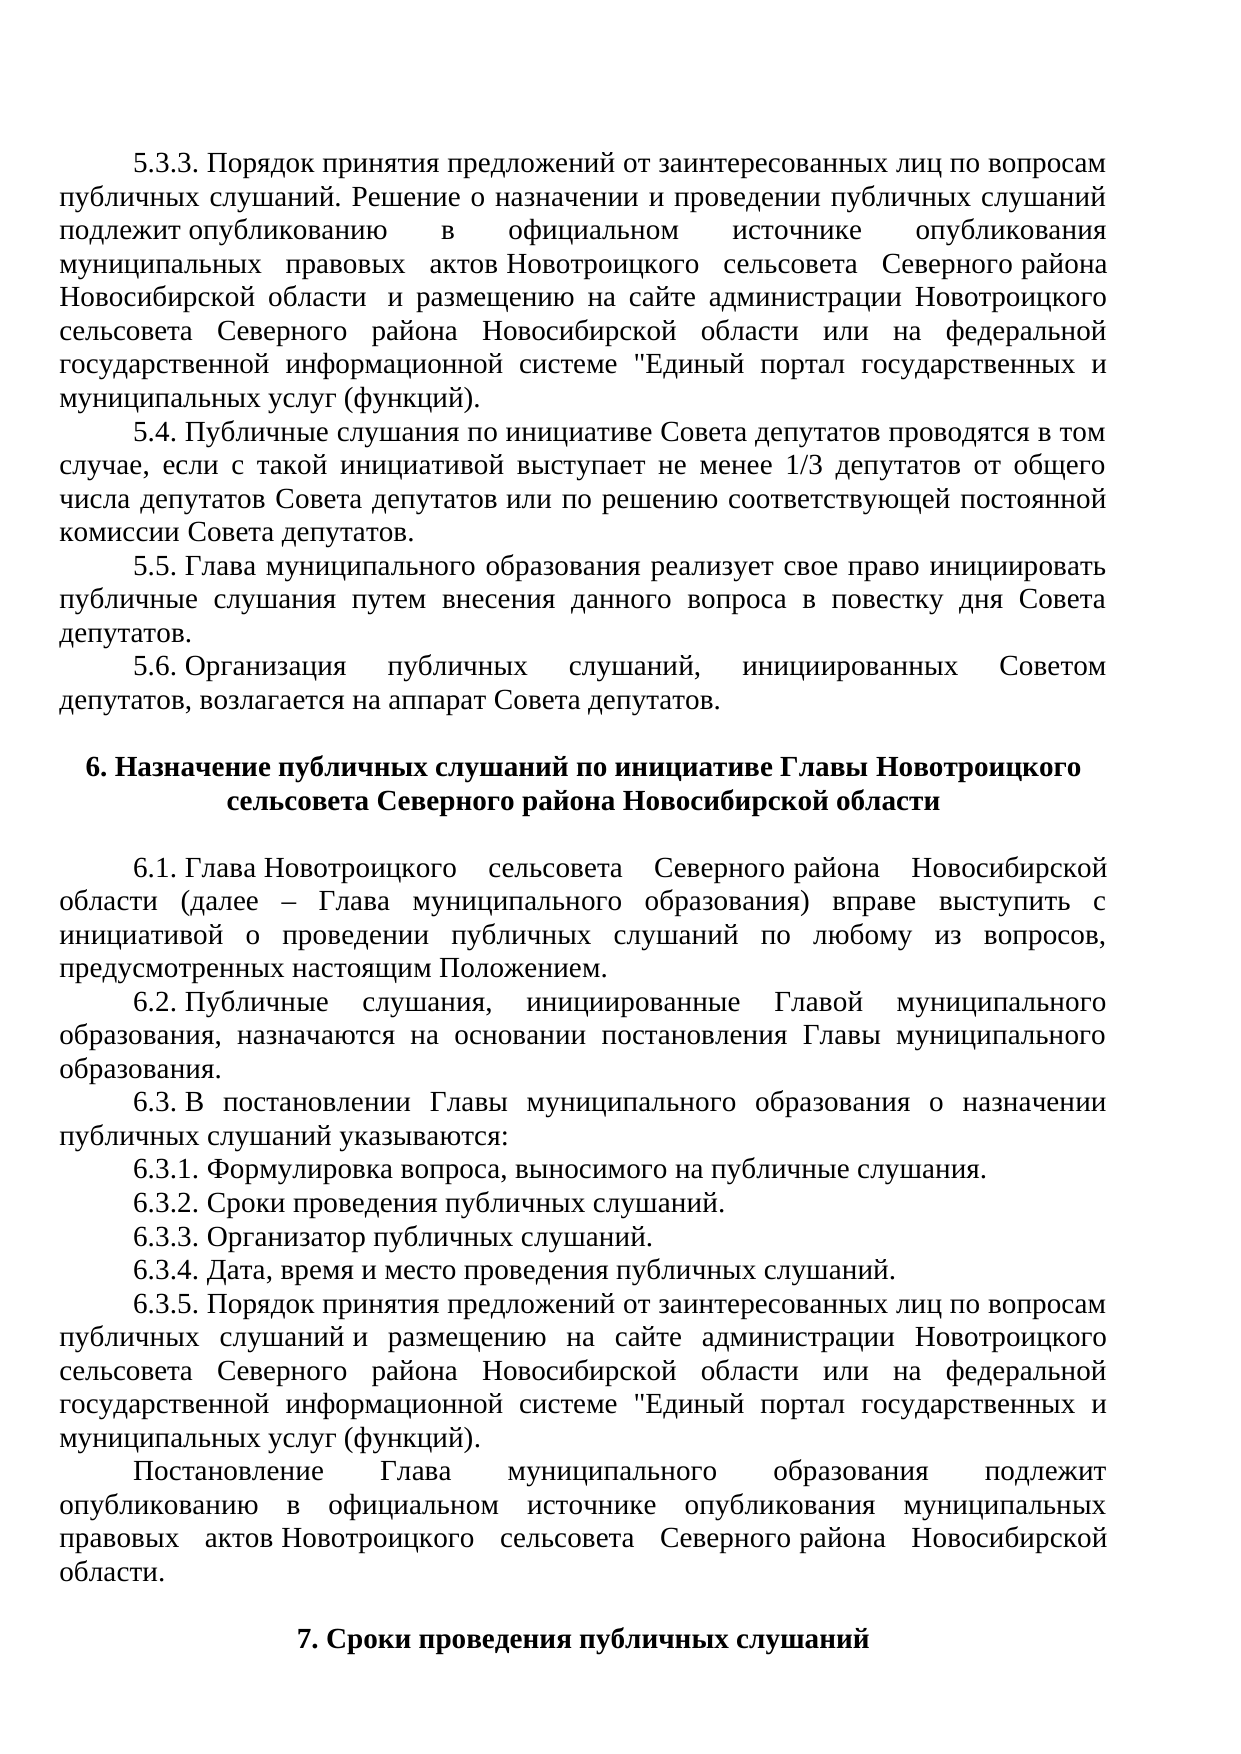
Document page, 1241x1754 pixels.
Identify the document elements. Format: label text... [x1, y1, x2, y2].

text 6.1. Глава Новотроицкого сельсовета Северного района Новосибирской области (далее – Глава муниципального образования) вправе выступить с инициативой о проведении публичных слушаний по любому из вопросов, предусмотренных настоящим Положением. [59, 850, 1107, 984]
text 6. Назначение публичных слушаний по инициативе Главы Новотроицкого сельсовета Северного района Новосибирской области [59, 749, 1107, 816]
text 6.3. В постановлении Главы муниципального образования о назначении публичных слушаний указываются: [59, 1084, 1107, 1152]
text 5.3.3. Порядок принятия предложений от заинтересованных лиц по вопросам публичных слушаний. Решение о назначении и проведении публичных слушаний подлежит опубликованию в официальном источнике опубликования муниципальных правовых актов Новотроицкого сельсовета Северного района Новосибирской области и размещению на сайте администрации Новотроицкого сельсовета Северного района Новосибирской области или на федеральной государственной информационной системе "Единый портал государственных и муниципальных услуг (функций). [59, 145, 1107, 414]
text 6.3.5. Порядок принятия предложений от заинтересованных лиц по вопросам публичных слушаний и размещению на сайте администрации Новотроицкого сельсовета Северного района Новосибирской области или на федеральной государственной информационной системе "Единый портал государственных и муниципальных услуг (функций). [59, 1286, 1107, 1453]
text 7. Сроки проведения публичных слушаний [59, 1621, 1107, 1655]
text 6.3.4. Дата, время и место проведения публичных слушаний. [59, 1252, 1107, 1286]
text 5.4. Публичные слушания по инициативе Совета депутатов проводятся в том случае, если с такой инициативой выступает не менее 1/3 депутатов от общего числа депутатов Совета депутатов или по решению соответствующей постоянной комиссии Совета депутатов. [59, 414, 1107, 548]
text 6.2. Публичные слушания, инициированные Главой муниципального образования, назначаются на основании постановления Главы муниципального образования. [59, 984, 1107, 1084]
text Постановление Глава муниципального образования подлежит опубликованию в официальном источнике опубликования муниципальных правовых актов Новотроицкого сельсовета Северного района Новосибирской области. [59, 1453, 1107, 1588]
text 6.3.3. Организатор публичных слушаний. [59, 1219, 1107, 1252]
text 6.3.1. Формулировка вопроса, выносимого на публичные слушания. [59, 1152, 1107, 1185]
text 5.6. Организация публичных слушаний, инициированных Советом депутатов, возлагается на аппарат Совета депутатов. [59, 648, 1107, 716]
text 6.3.2. Сроки проведения публичных слушаний. [59, 1185, 1107, 1219]
text 5.5. Глава муниципального образования реализует свое право инициировать публичные слушания путем внесения данного вопроса в повестку дня Совета депутатов. [59, 548, 1107, 648]
